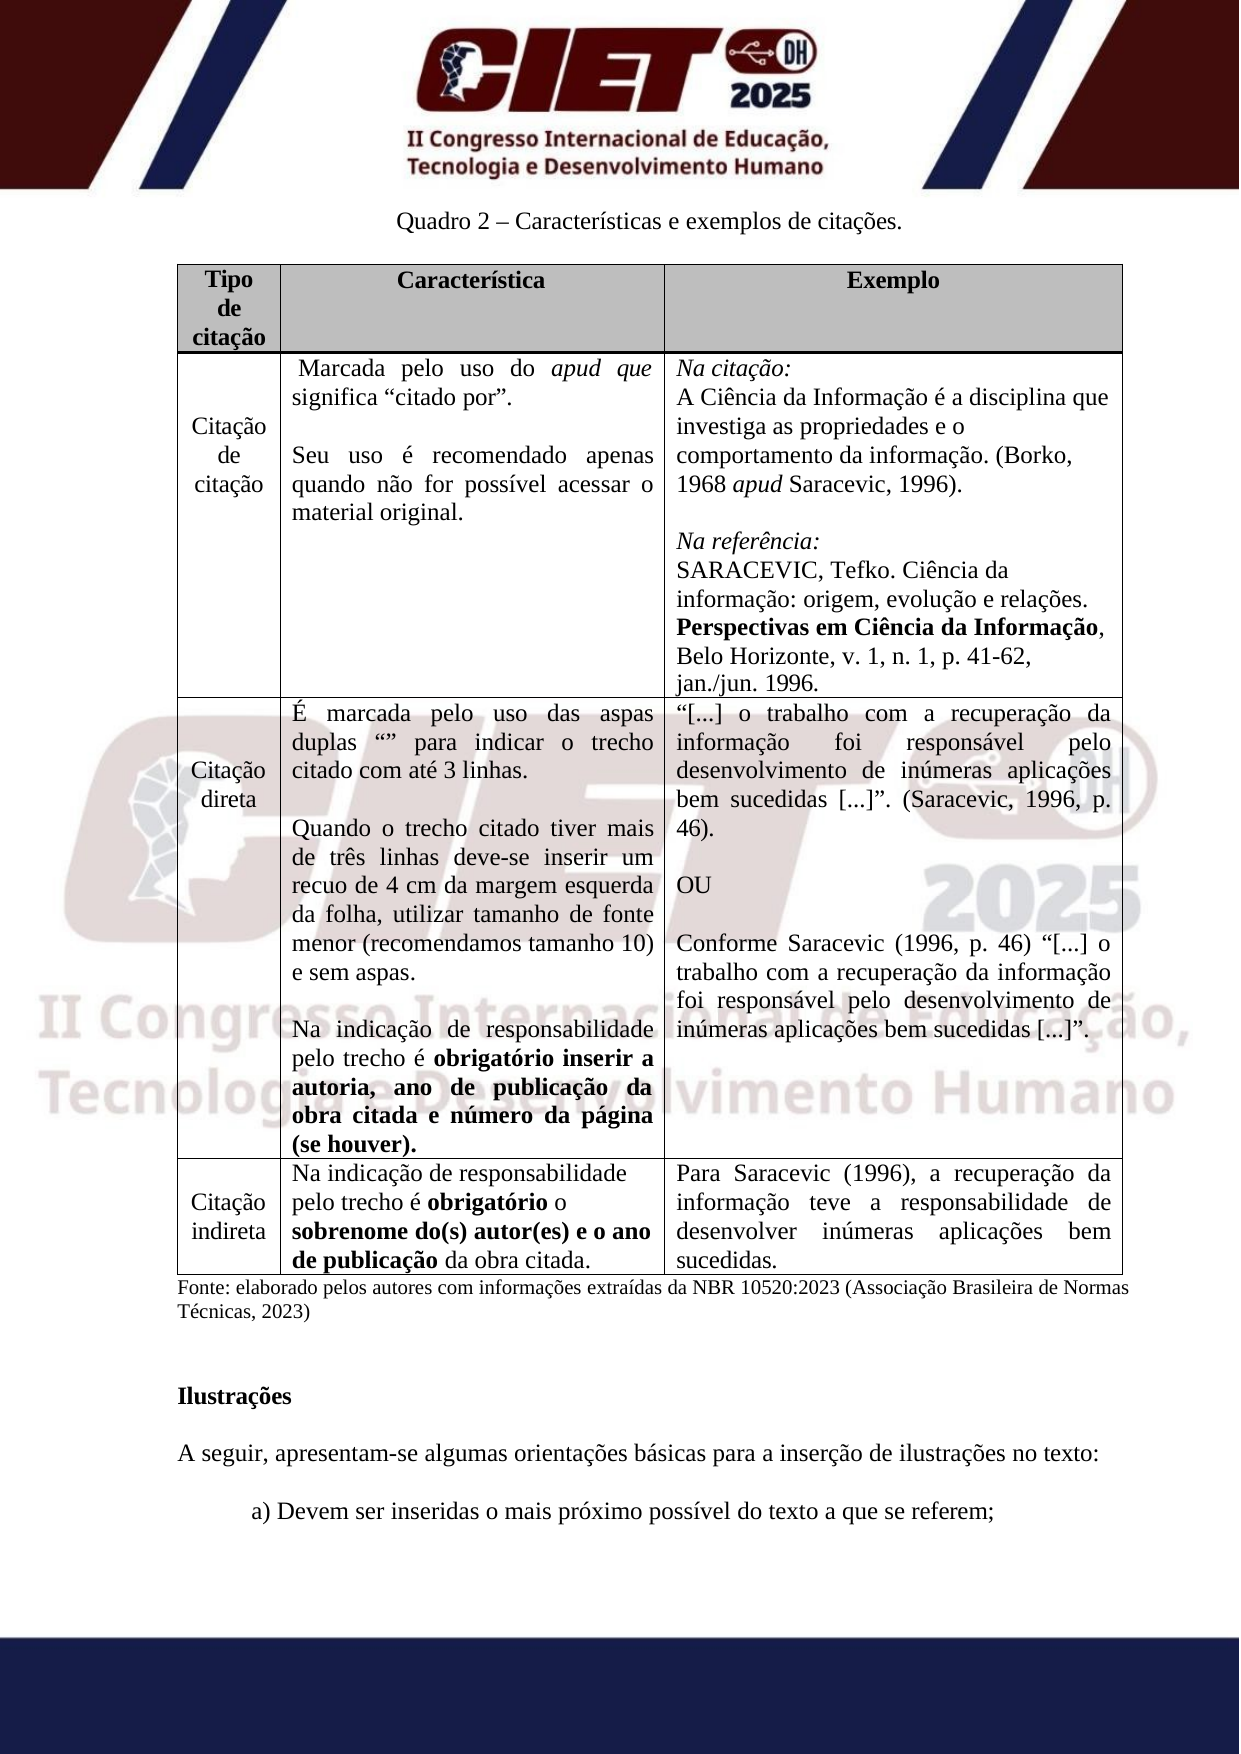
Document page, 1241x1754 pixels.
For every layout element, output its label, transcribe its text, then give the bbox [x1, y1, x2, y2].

table_header Exemplo [665, 265, 1122, 351]
table_cell É marcada pelo uso das aspas duplas “” para indicar o trecho citado com até 3 linhas. Quando o trecho citado tiver mais de três linhas deve-se inserir um recuo de 4 cm da margem esquerda da folha, utilizar tamanho de fonte menor (recomendamos tamanho 10) e sem aspas. Na indicação de responsabilidade pelo trecho é obrigatório inserir a autoria, ano de publicação da obra citada e número da página (se houver). [281, 698, 664, 1158]
text Fonte: elaborado pelos autores com informações extraídas da NBR 10520:2023 (Associação Brasileira de Normas Técnicas, 2023) [177, 1275, 1137, 1323]
picture [0, 0, 1239, 1754]
list Devem ser inseridas o mais próximo possível do texto a que se referem; [251, 1496, 1137, 1524]
table_cell Citação indireta [178, 1159, 280, 1274]
text A seguir, apresentam-se algumas orientações básicas para a inserção de ilustrações no texto: [177, 1438, 1137, 1467]
table_header Característica [281, 265, 664, 351]
table_cell Na citação: A Ciência da Informação é a disciplina que investiga as propriedades e o comportamento da informação. (Borko, 1968 apud Saracevic, 1996). Na referência: SARACEVIC, Tefko. Ciência da informação: origem, evolução e relações. Perspectivas em Ciência da Informação, Belo Horizonte, v. 1, n. 1, p. 41-62, jan./jun. 1996. [665, 354, 1122, 697]
text Quadro 2 – Características e exemplos de citações. [162, 206, 1136, 234]
table_header Tipo de citação [178, 265, 280, 351]
table_cell Citação de citação [178, 354, 280, 697]
table_cell Citação direta [178, 698, 280, 1158]
subtitle Ilustrações [177, 1381, 1137, 1410]
table_cell Marcada pelo uso do apud que significa “citado por”. Seu uso é recomendado apenas quando não for possível acessar o material original. [281, 354, 664, 697]
table_cell “[...] o trabalho com a recuperação da informação foi responsável pelo desenvolvimento de inúmeras aplicações bem sucedidas [...]”. (Saracevic, 1996, p. 46). OU Conforme Saracevic (1996, p. 46) “[...] o trabalho com a recuperação da informação foi responsável pelo desenvolvimento de inúmeras aplicações bem sucedidas [...]”. [665, 698, 1122, 1158]
table_cell Na indicação de responsabilidade pelo trecho é obrigatório o sobrenome do(s) autor(es) e o ano de publicação da obra citada. [281, 1159, 664, 1274]
table_cell Para Saracevic (1996), a recuperação da informação teve a responsabilidade de desenvolver inúmeras aplicações bem sucedidas. [665, 1159, 1122, 1274]
